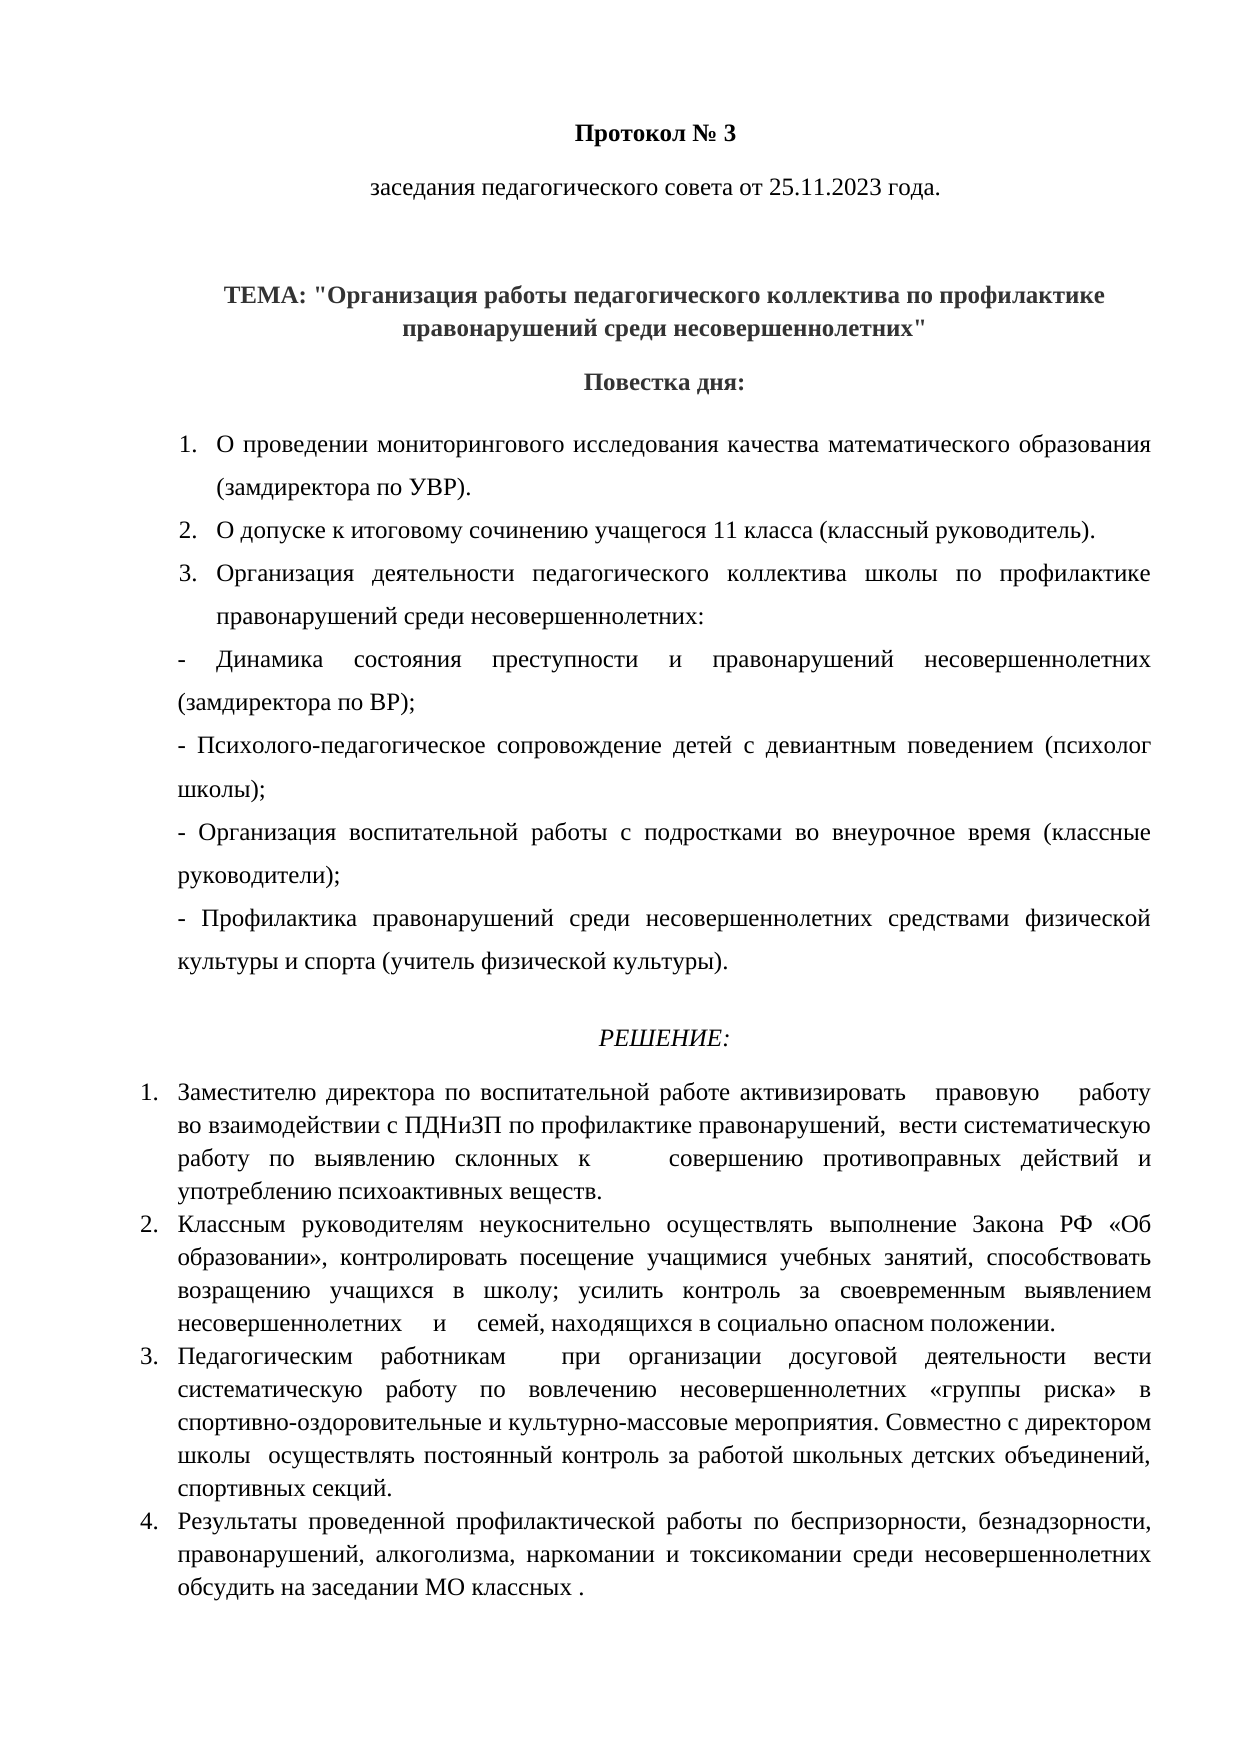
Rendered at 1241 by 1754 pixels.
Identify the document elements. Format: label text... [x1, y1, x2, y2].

text Повестка дня: [177, 367, 1152, 395]
list Результаты проведенной профилактической работы по беспризорности, безнадзорности, правонарушений, алкоголизма, наркомании и токсикомании среди несовершеннолетних обсудить на заседании МО классных . [140, 1506, 1152, 1601]
text РЕШЕНИЕ: [177, 1023, 1152, 1052]
text - Психолого-педагогическое сопровождение детей с девиантным поведением (психолог школы); [177, 731, 1152, 802]
list О проведении мониторингового исследования качества математического образования (замдиректора по УВР). [179, 429, 1152, 501]
text - Профилактика правонарушений среди несовершеннолетних средствами физической культуры и спорта (учитель физической культуры). [177, 903, 1152, 975]
list Классным руководителям неукоснительно осуществлять выполнение Закона РФ «Об образовании», контролировать посещение учащимися учебных занятий, способствовать возращению учащихся в школу; усилить контроль за своевременным выявлением несовершеннолетних и семей, находящихся в социально опасном положении. [140, 1209, 1152, 1337]
list О допуске к итоговому сочинению учащегося 11 класса (классный руководитель). [179, 515, 1152, 544]
text ТЕМА: "Организация работы педагогического коллектива по профилактике правонарушений среди несовершеннолетних" [177, 280, 1152, 341]
list Организация деятельности педагогического коллектива школы по профилактике правонарушений среди несовершеннолетних: [179, 558, 1152, 630]
text - Организация воспитательной работы с подростками во внеурочное время (классные руководители); [177, 817, 1152, 889]
text Протокол № 3 [121, 118, 1115, 147]
list Заместителю директора по воспитательной работе активизировать правовую работу во взаимодействии с ПДНиЗП по профилактике правонарушений, вести систематическую работу по выявлению склонных к совершению противоправных действий и употреблению психоактивных веществ. [140, 1077, 1152, 1204]
list Педагогическим работникам при организации досуговой деятельности вести систематическую работу по вовлечению несовершеннолетних «группы риска» в спортивно-оздоровительные и культурно-массовые мероприятия. Совместно с директором школы осуществлять постоянный контроль за работой школьных детских объединений, спортивных секций. [140, 1341, 1152, 1502]
text - Динамика состояния преступности и правонарушений несовершеннолетних (замдиректора по ВР); [177, 644, 1152, 716]
text заседания педагогического совета от 25.11.2023 года. [121, 172, 1115, 201]
